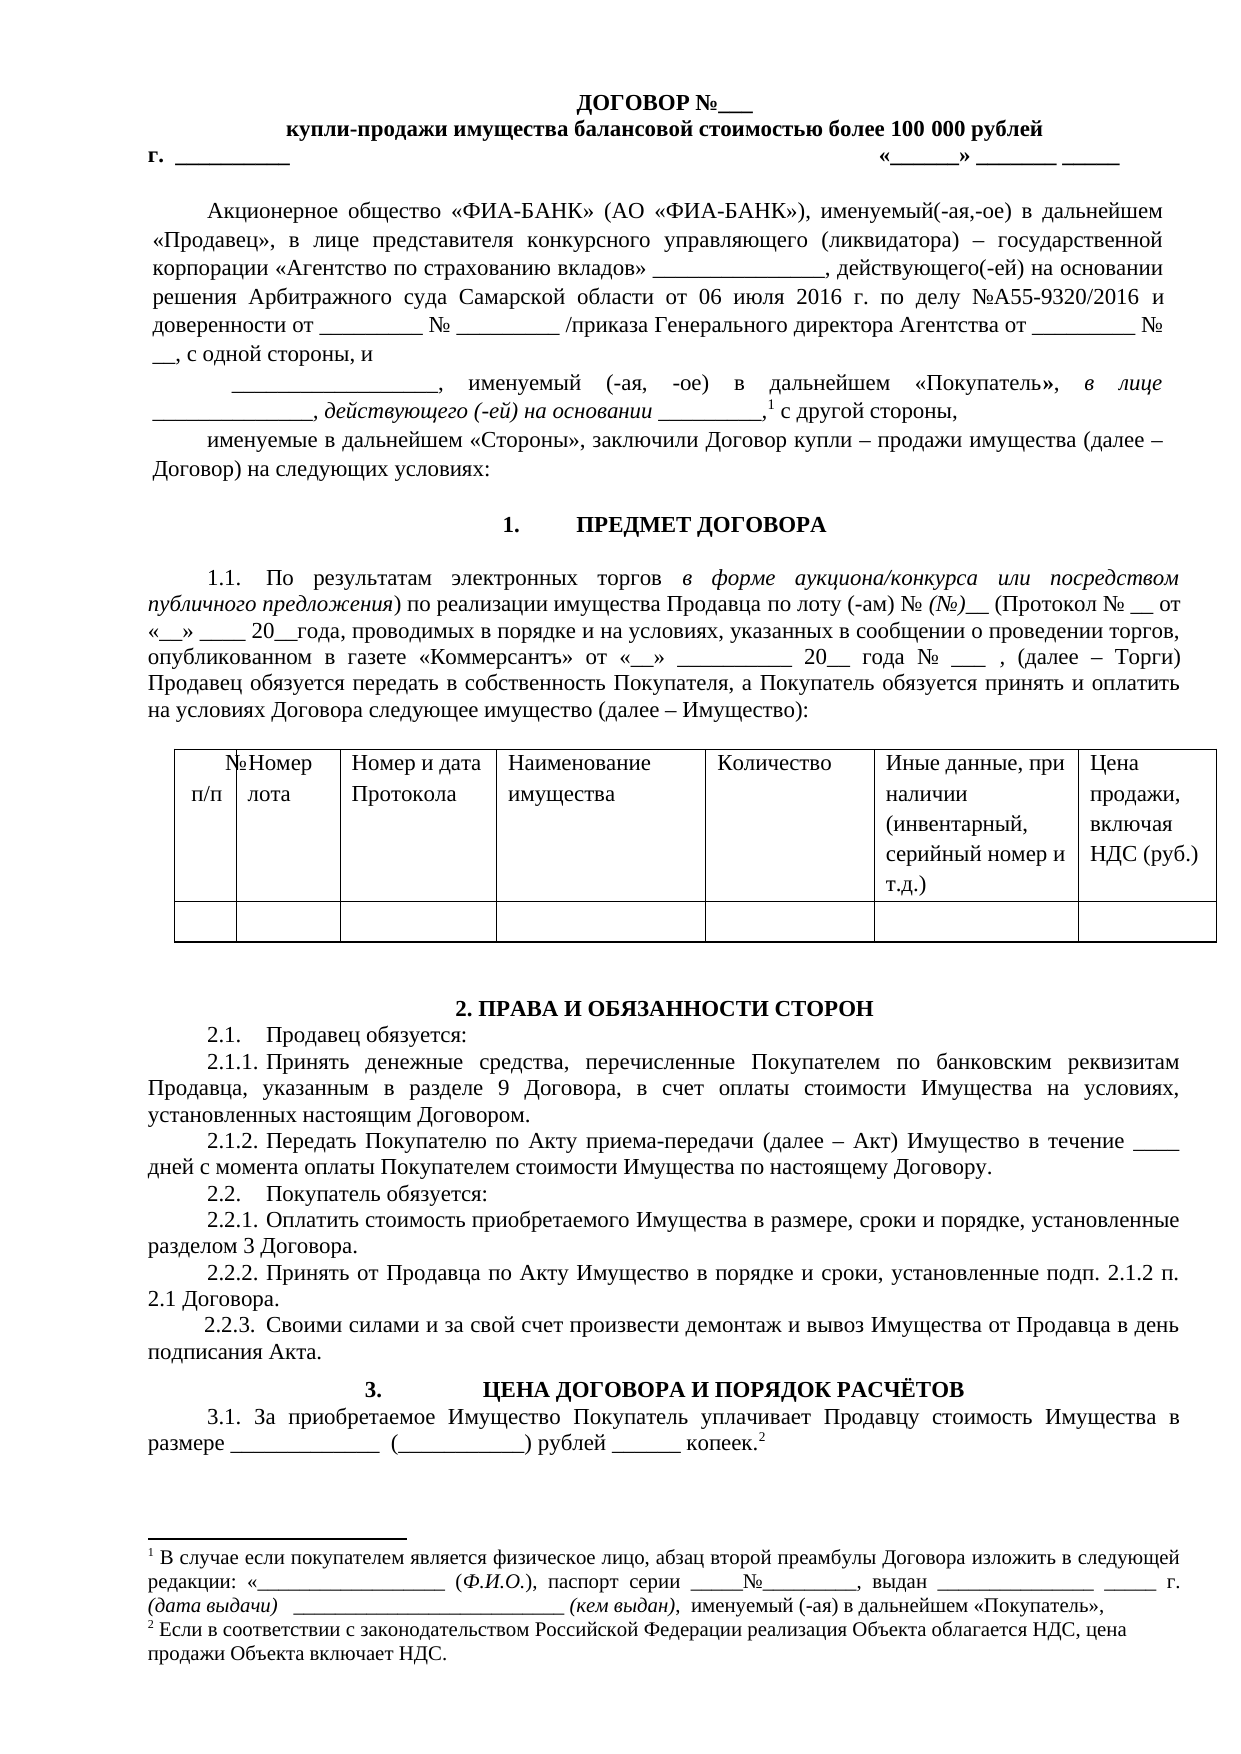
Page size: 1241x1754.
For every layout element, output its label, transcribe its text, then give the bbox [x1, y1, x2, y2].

text __________________, именуемый (-ая, -ое) в дальнейшем «Покупатель», в лице ______________, действующего (-ей) на основании _________, с другой стороны, [152, 367, 1164, 424]
list ПРЕДМЕТ ДОГОВОРА [148, 511, 1181, 538]
table_cell [341, 902, 496, 941]
text 2.1.2. Передать Покупателю по Акту приема-передачи (далее – Акт) Имущество в течение ____ дней с момента оплаты Покупателем стоимости Имущества по настоящему Договору. [148, 1127, 1181, 1180]
table_header Номер лота [237, 750, 340, 901]
table_header Иные данные, при наличии (инвентарный, серийный номер и т.д.) [875, 750, 1078, 901]
table_header Цена продажи, включая НДС (руб.) [1079, 750, 1216, 901]
text именуемые в дальнейшем «Стороны», заключили Договор купли – продажи имущества (далее – Договор) на следующих условиях: [152, 425, 1164, 482]
text 2.2.2. Принять от Продавца по Акту Имущество в порядке и сроки, установленные подп. 2.1.2 п. 2.1 Договора. [148, 1259, 1181, 1311]
text 2.1.1. Принять денежные средства, перечисленные Покупателем по банковским реквизитам Продавца, указанным в разделе 9 Договора, в счет оплаты стоимости Имущества на условиях, установленных настоящим Договором. [148, 1048, 1181, 1127]
table_header № п/п [175, 750, 236, 901]
text Акционерное общество «ФИА-БАНК» (АО «ФИА-БАНК»), именуемый(-ая,-ое) в дальнейшем «Продавец», в лице представителя конкурсного управляющего (ликвидатора) – государственной корпорации «Агентство по страхованию вкладов» _______________, действующего(-ей) на основании решения Арбитражного суда Самарской области от 06 июля 2016 г. по делу №А55-9320/2016 и доверенности от _________ № _________ /приказа Генерального директора Агентства от _________ № __, с одной стороны, и [152, 196, 1164, 367]
table_cell [1079, 902, 1216, 941]
list По результатам электронных торгов в форме аукциона/конкурса или посредством публичного предложения) по реализации имущества Продавца по лоту (-ам) № (№)__ (Протокол № __ от «__» ____ 20__года, проводимых в порядке и на условиях, указанных в сообщении о проведении торгов, опубликованном в газете «Коммерсантъ» от «__» __________ 20__ года № ___ , (далее – Торги) Продавец обязуется передать в собственность Покупателя, а Покупатель обязуется принять и оплатить на условиях Договора следующее имущество (далее – Имущество): [148, 564, 1181, 722]
table_header Номер и дата Протокола [341, 750, 496, 901]
text 2.2.1. Оплатить стоимость приобретаемого Имущества в размере, сроки и порядке, установленные разделом 3 Договора. [148, 1206, 1181, 1259]
table_header Наименование имущества [497, 750, 705, 901]
table_cell [237, 902, 340, 941]
text ДОГОВОР №___ [148, 89, 1181, 115]
text 2.2. Покупатель обязуется: [148, 1180, 1181, 1206]
table_cell [706, 902, 874, 941]
table_cell [497, 902, 705, 941]
text 2. ПРАВА И ОБЯЗАННОСТИ СТОРОН [148, 995, 1181, 1022]
text купли-продажи имущества балансовой стоимостью более 100 000 рублей [148, 115, 1181, 141]
table_cell [875, 902, 1078, 941]
table_header Количество [706, 750, 874, 901]
text 3.1. За приобретаемое Имущество Покупатель уплачивает Продавцу стоимость Имущества в размере _____________ (___________) рублей ______ копеек. [148, 1403, 1181, 1456]
text 2.2.3. Своими силами и за свой счет произвести демонтаж и вывоз Имущества от Продавца в день подписания Акта. [148, 1311, 1181, 1364]
text 2.1. Продавец обязуется: [148, 1022, 1181, 1048]
text 3. ЦЕНА ДОГОВОРА И ПОРЯДОК РАСЧЁТОВ [148, 1377, 1181, 1403]
text г. __________ «______» _______ _____ [148, 141, 1181, 168]
table_cell [175, 902, 236, 941]
